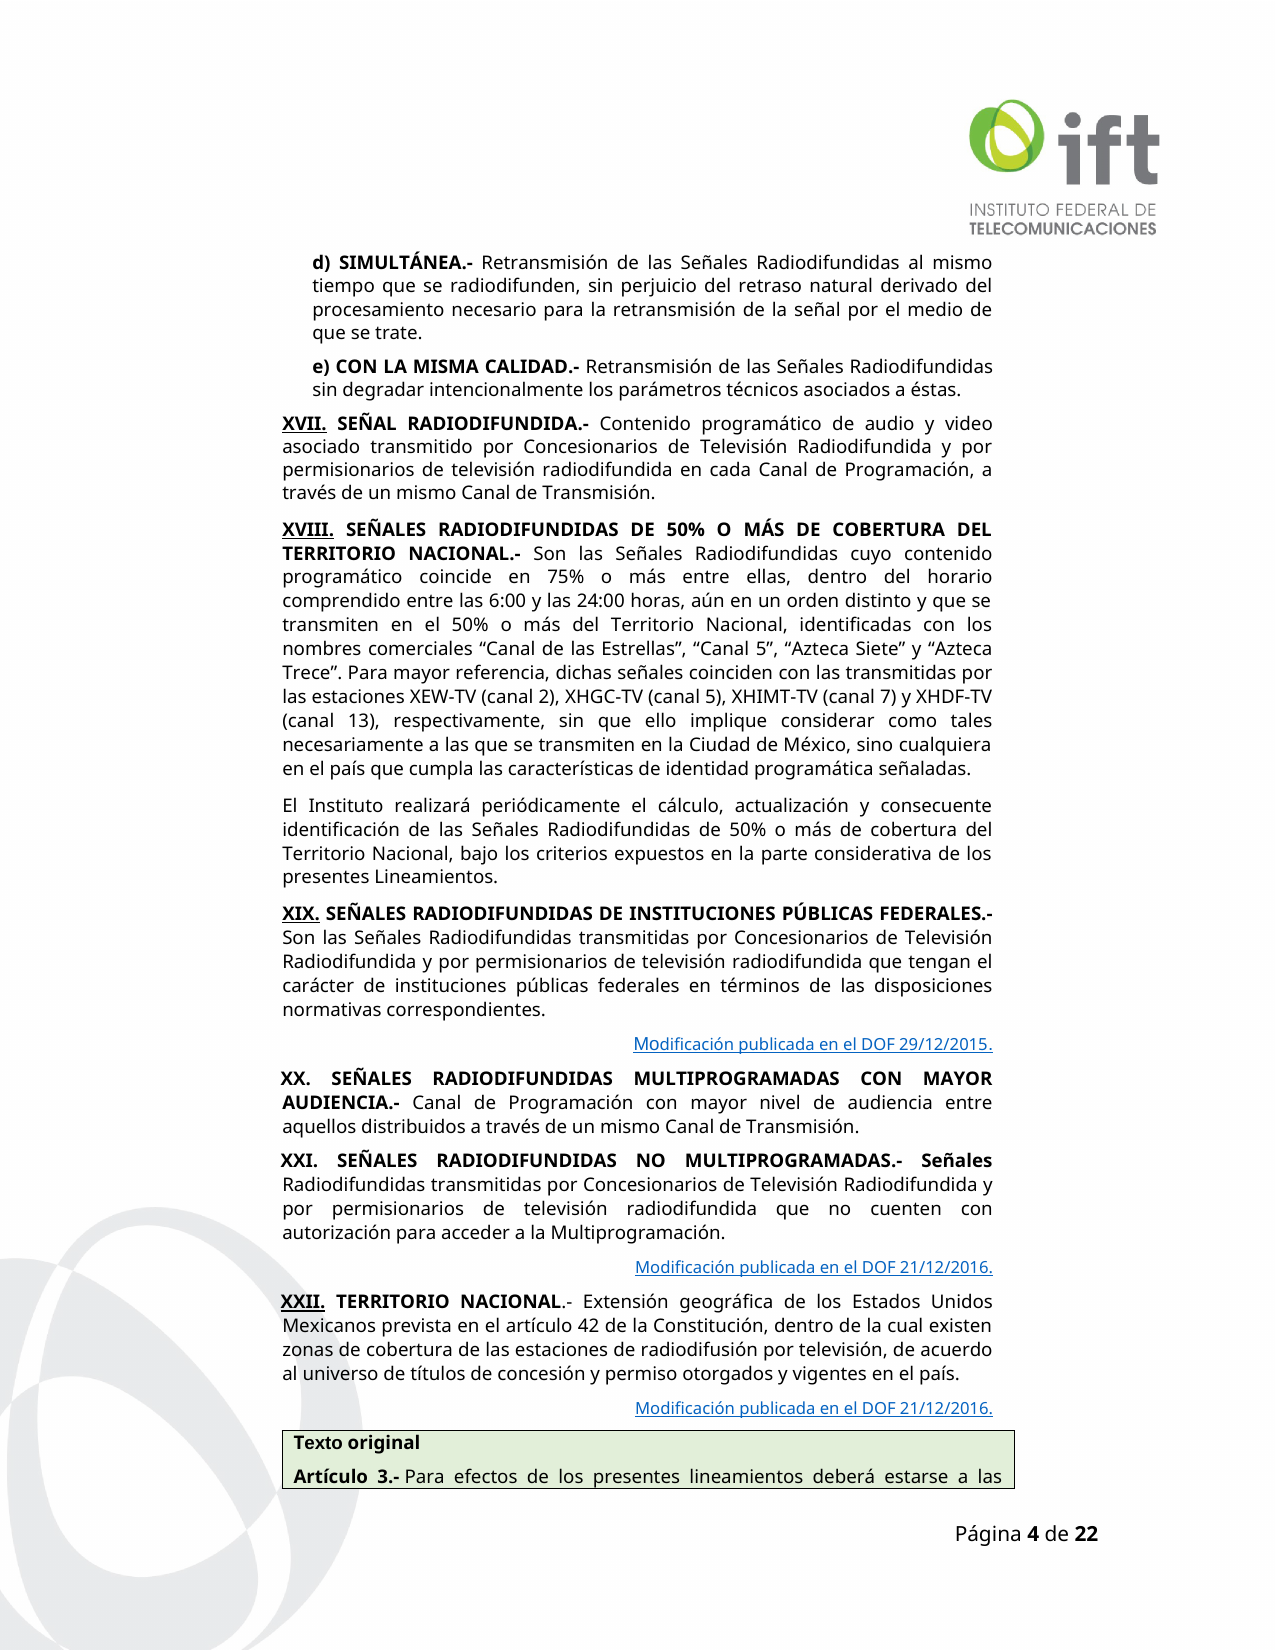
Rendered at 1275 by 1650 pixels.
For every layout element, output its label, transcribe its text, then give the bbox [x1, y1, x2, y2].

text El Instituto realizará periódicamente el cálculo, actualización y consecuente identificación de las Señales Radiodifundidas de 50% o más de cobertura del Territorio Nacional, bajo los criterios expuestos en la parte considerativa de los presentes Lineamientos. [282, 793, 993, 889]
text XIX. SEÑALES RADIODIFUNDIDAS DE INSTITUCIONES PÚBLICAS FEDERALES.- Son las Señales Radiodifundidas transmitidas por Concesionarios de Televisión Radiodifundida y por permisionarios de televisión radiodifundida que tengan el carácter de instituciones públicas federales en términos de las disposiciones normativas correspondientes. [282, 901, 993, 1021]
text XXI. SEÑALES RADIODIFUNDIDAS NO MULTIPROGRAMADAS.- Señales Radiodifundidas transmitidas por Concesionarios de Televisión Radiodifundida y por permisionarios de televisión radiodifundida que no cuenten con autorización para acceder a la Multiprogramación. [280, 1148, 993, 1244]
text XVII. SEÑAL RADIODIFUNDIDA.- Contenido programático de audio y video asociado transmitido por Concesionarios de Televisión Radiodifundida y por permisionarios de televisión radiodifundida en cada Canal de Programación, a través de un mismo Canal de Transmisión. [282, 411, 993, 504]
text XVIII. SEÑALES RADIODIFUNDIDAS DE 50% O MÁS DE COBERTURA DEL TERRITORIO NACIONAL.- Son las Señales Radiodifundidas cuyo contenido programático coincide en 75% o más entre ellas, dentro del horario comprendido entre las 6:00 y las 24:00 horas, aún en un orden distinto y que se transmiten en el 50% o más del Territorio Nacional, identificadas con los nombres comerciales “Canal de las Estrellas”, “Canal 5”, “Azteca Siete” y “Azteca Trece”. Para mayor referencia, dichas señales coinciden con las transmitidas por las estaciones XEW-TV (canal 2), XHGC-TV (canal 5), XHIMT-TV (canal 7) y XHDF-TV (canal 13), respectivamente, sin que ello implique considerar como tales necesariamente a las que se transmiten en la Ciudad de México, sino cualquiera en el país que cumpla las características de identidad programática señaladas. [282, 517, 993, 780]
picture [0, 1, 1275, 1650]
text e) CON LA MISMA CALIDAD.- Retransmisión de las Señales Radiodifundidas sin degradar intencionalmente los parámetros técnicos asociados a éstas. [312, 354, 993, 401]
text Modificación publicada en el DOF 29/12/2015. [282, 1032, 993, 1056]
text Modificación publicada en el DOF 21/12/2016. [280, 1255, 993, 1279]
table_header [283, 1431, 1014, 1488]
text XX. SEÑALES RADIODIFUNDIDAS MULTIPROGRAMADAS CON MAYOR AUDIENCIA.- Canal de Programación con mayor nivel de audiencia entre aquellos distribuidos a través de un mismo Canal de Transmisión. [280, 1066, 993, 1138]
text d) SIMULTÁNEA.- Retransmisión de las Señales Radiodifundidas al mismo tiempo que se radiodifunden, sin perjuicio del retraso natural derivado del procesamiento necesario para la retransmisión de la señal por el medio de que se trate. [312, 251, 993, 344]
text Modificación publicada en el DOF 21/12/2016. [280, 1396, 993, 1419]
text XXII. TERRITORIO NACIONAL.- Extensión geográfica de los Estados Unidos Mexicanos prevista en el artículo 42 de la Constitución, dentro de la cual existen zonas de cobertura de las estaciones de radiodifusión por televisión, de acuerdo al universo de títulos de concesión y permiso otorgados y vigentes en el país. [280, 1289, 993, 1385]
